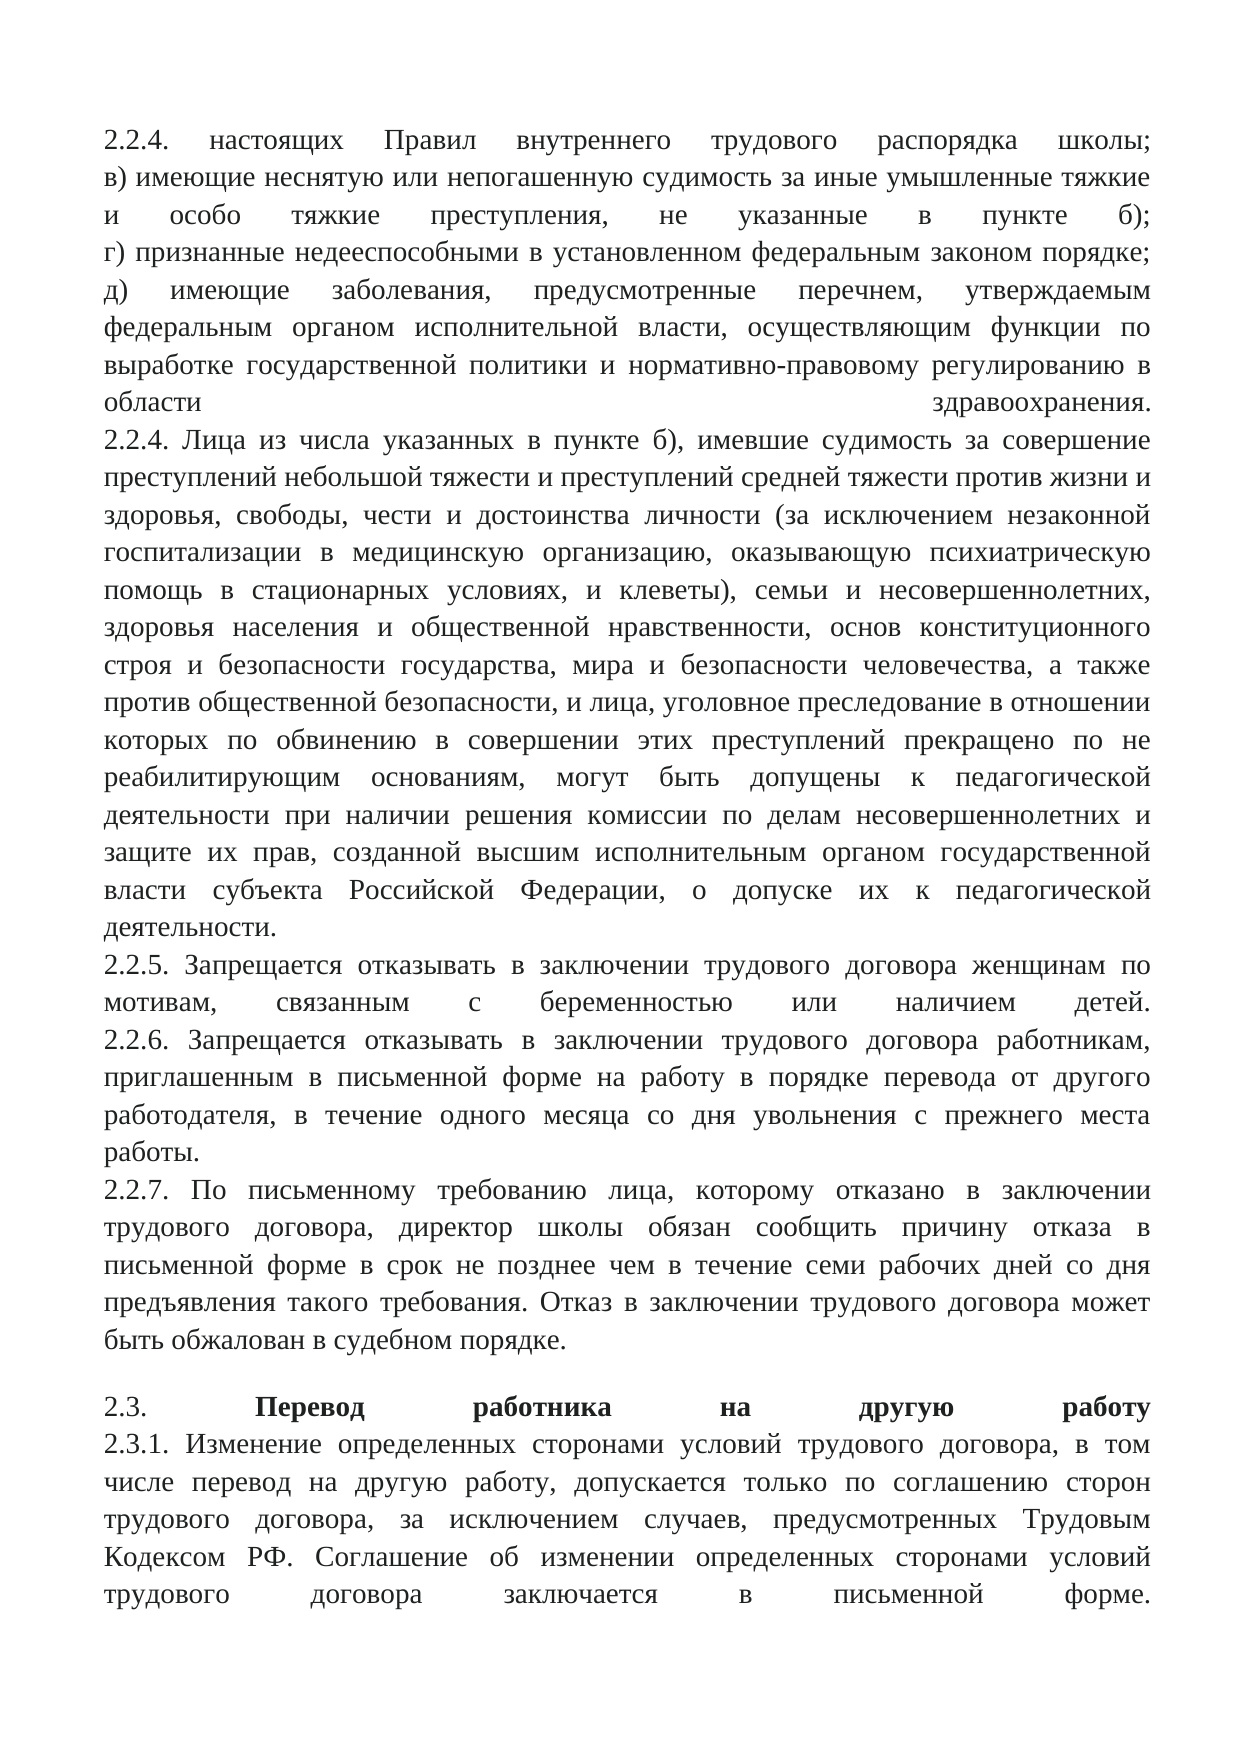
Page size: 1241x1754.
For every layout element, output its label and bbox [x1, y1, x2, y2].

text [103, 1385, 1152, 1610]
text [103, 118, 1152, 1356]
